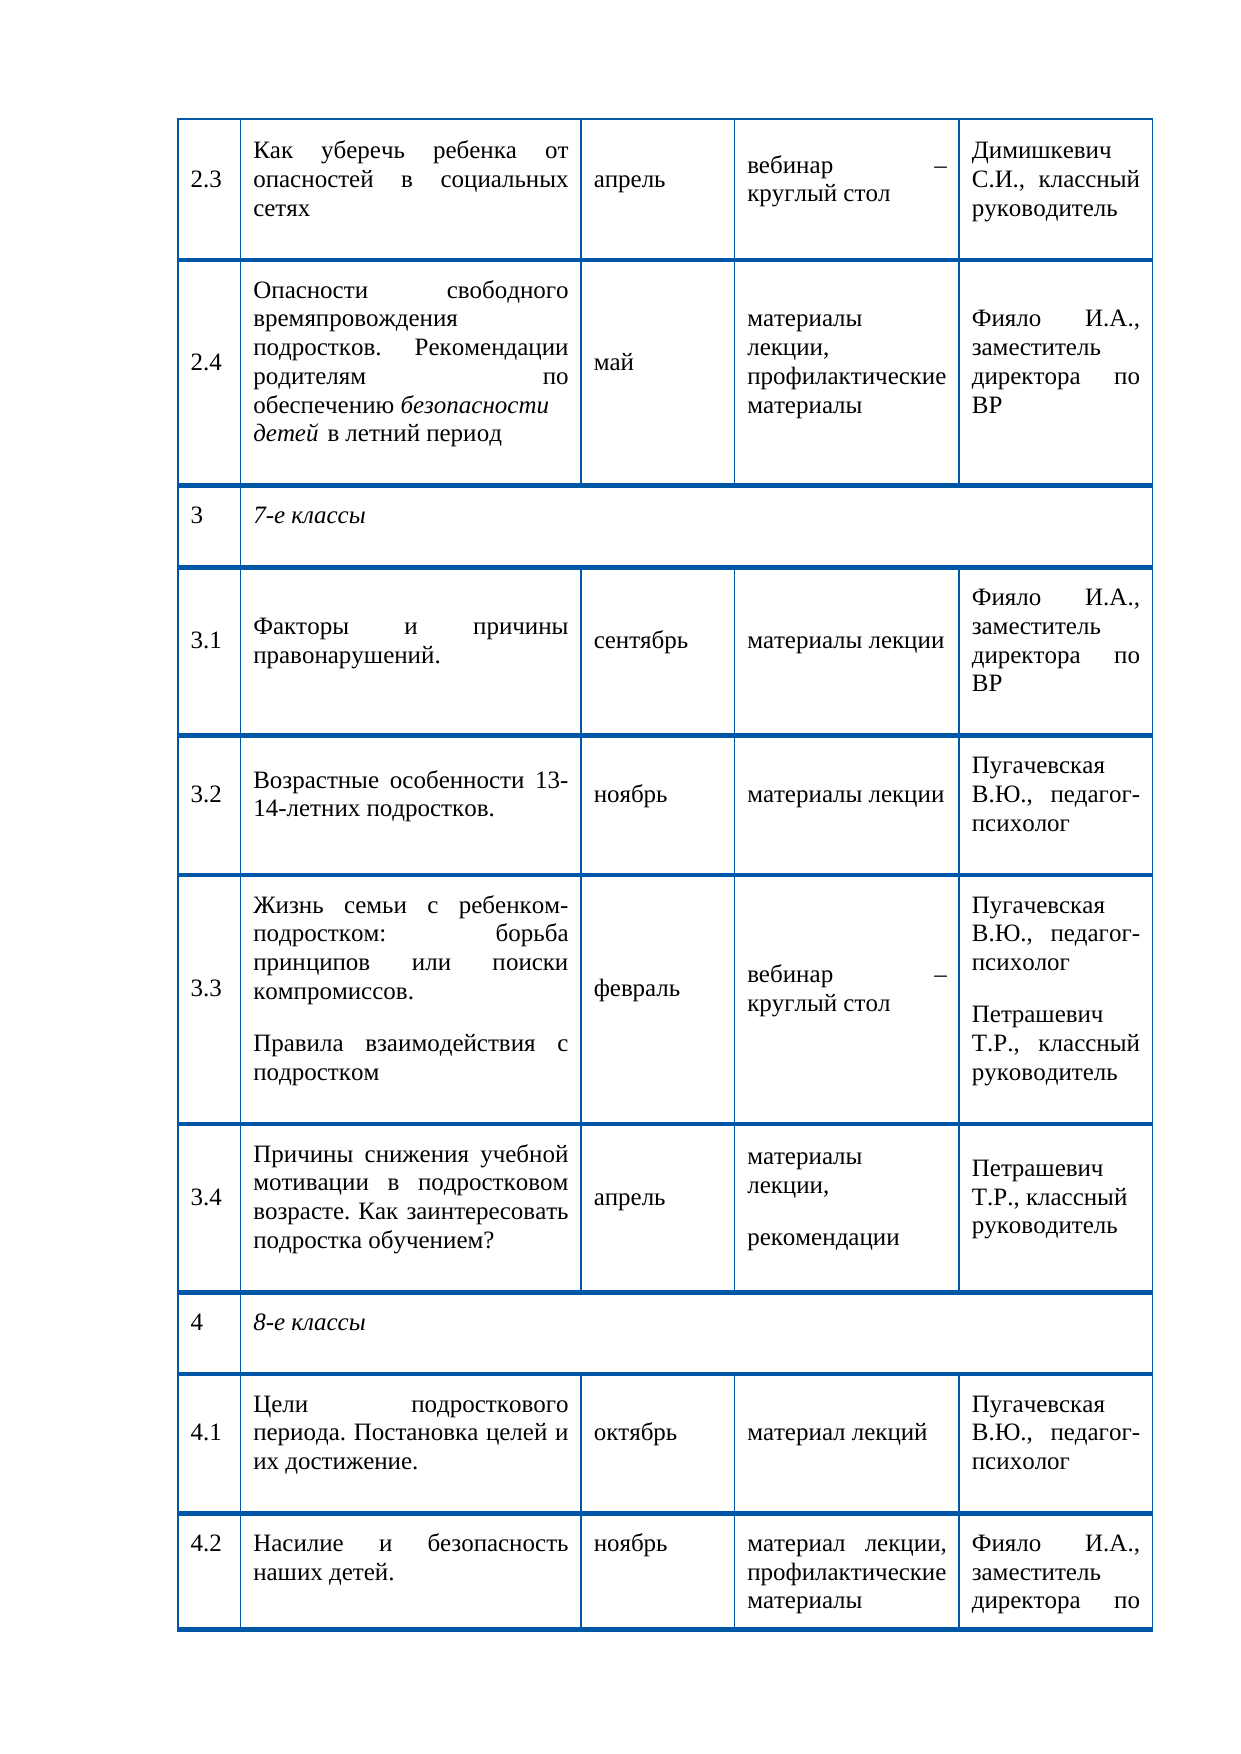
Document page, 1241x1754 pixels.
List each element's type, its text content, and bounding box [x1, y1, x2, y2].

table_cell 3 [179, 488, 240, 565]
table_cell 4 [179, 1295, 240, 1372]
table_cell вебинар – круглый стол [735, 120, 958, 257]
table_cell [735, 1516, 958, 1627]
table_cell материалы лекции, рекомендации [735, 1126, 958, 1290]
table_cell апрель [582, 1126, 734, 1290]
table_cell Пугачевская В.Ю., педагог-психолог [960, 1376, 1152, 1511]
table_cell Факторы и причины правонарушений. [241, 570, 580, 733]
table_cell Пугачевская В.Ю., педагог-психолог Петрашевич Т.Р., классный руководитель [960, 877, 1152, 1122]
table_cell 3.3 [179, 877, 240, 1122]
table_cell Петрашевич Т.Р., классный руководитель [960, 1126, 1152, 1290]
table_cell ноябрь [582, 1516, 734, 1627]
table_cell Цели подросткового периода. Постановка целей и их достижение. [241, 1376, 580, 1511]
table_cell 7-е классы [241, 488, 1152, 565]
table_cell сентябрь [582, 570, 734, 733]
table_cell Возрастные особенности 13-14-летних подростков. [241, 738, 580, 872]
table_cell вебинар – круглый стол [735, 877, 958, 1122]
table_cell материал лекций [735, 1376, 958, 1511]
table_cell Димишкевич С.И., классный руководитель [960, 120, 1152, 257]
table_cell материалы лекции [735, 570, 958, 733]
table_cell 2.3 [179, 120, 240, 257]
table_cell октябрь [582, 1376, 734, 1511]
table_cell Опасности свободного времяпровождения подростков. Рекомендации родителям по обеспечению безопасности детей в летний период [241, 262, 580, 483]
table_cell 8-е классы [241, 1295, 1152, 1372]
table_cell 3.2 [179, 738, 240, 872]
table_cell материалы лекции, профилактические материалы [735, 262, 958, 483]
table_cell май [582, 262, 734, 483]
table_cell апрель [582, 120, 734, 257]
table_cell Фияло И.А., заместитель директора по ВР [960, 570, 1152, 733]
table_cell Причины снижения учебной мотивации в подростковом возрасте. Как заинтересовать подростка обучением? [241, 1126, 580, 1290]
table_cell Жизнь семьи с ребенком-подростком: борьба принципов или поиски компромиссов. Правила взаимодействия с подростком [241, 877, 580, 1122]
table_cell 3.1 [179, 570, 240, 733]
table_cell 3.4 [179, 1126, 240, 1290]
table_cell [960, 1516, 1152, 1627]
table_cell ноябрь [582, 738, 734, 872]
table_cell 2.4 [179, 262, 240, 483]
table_cell Как уберечь ребенка от опасностей в социальных сетях [241, 120, 580, 257]
table_cell 4.2 [179, 1516, 240, 1627]
table_cell материалы лекции [735, 738, 958, 872]
table_cell 4.1 [179, 1376, 240, 1511]
table_cell февраль [582, 877, 734, 1122]
table_cell Фияло И.А., заместитель директора по ВР [960, 262, 1152, 483]
table_cell Пугачевская В.Ю., педагог-психолог [960, 738, 1152, 872]
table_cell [241, 1516, 580, 1627]
